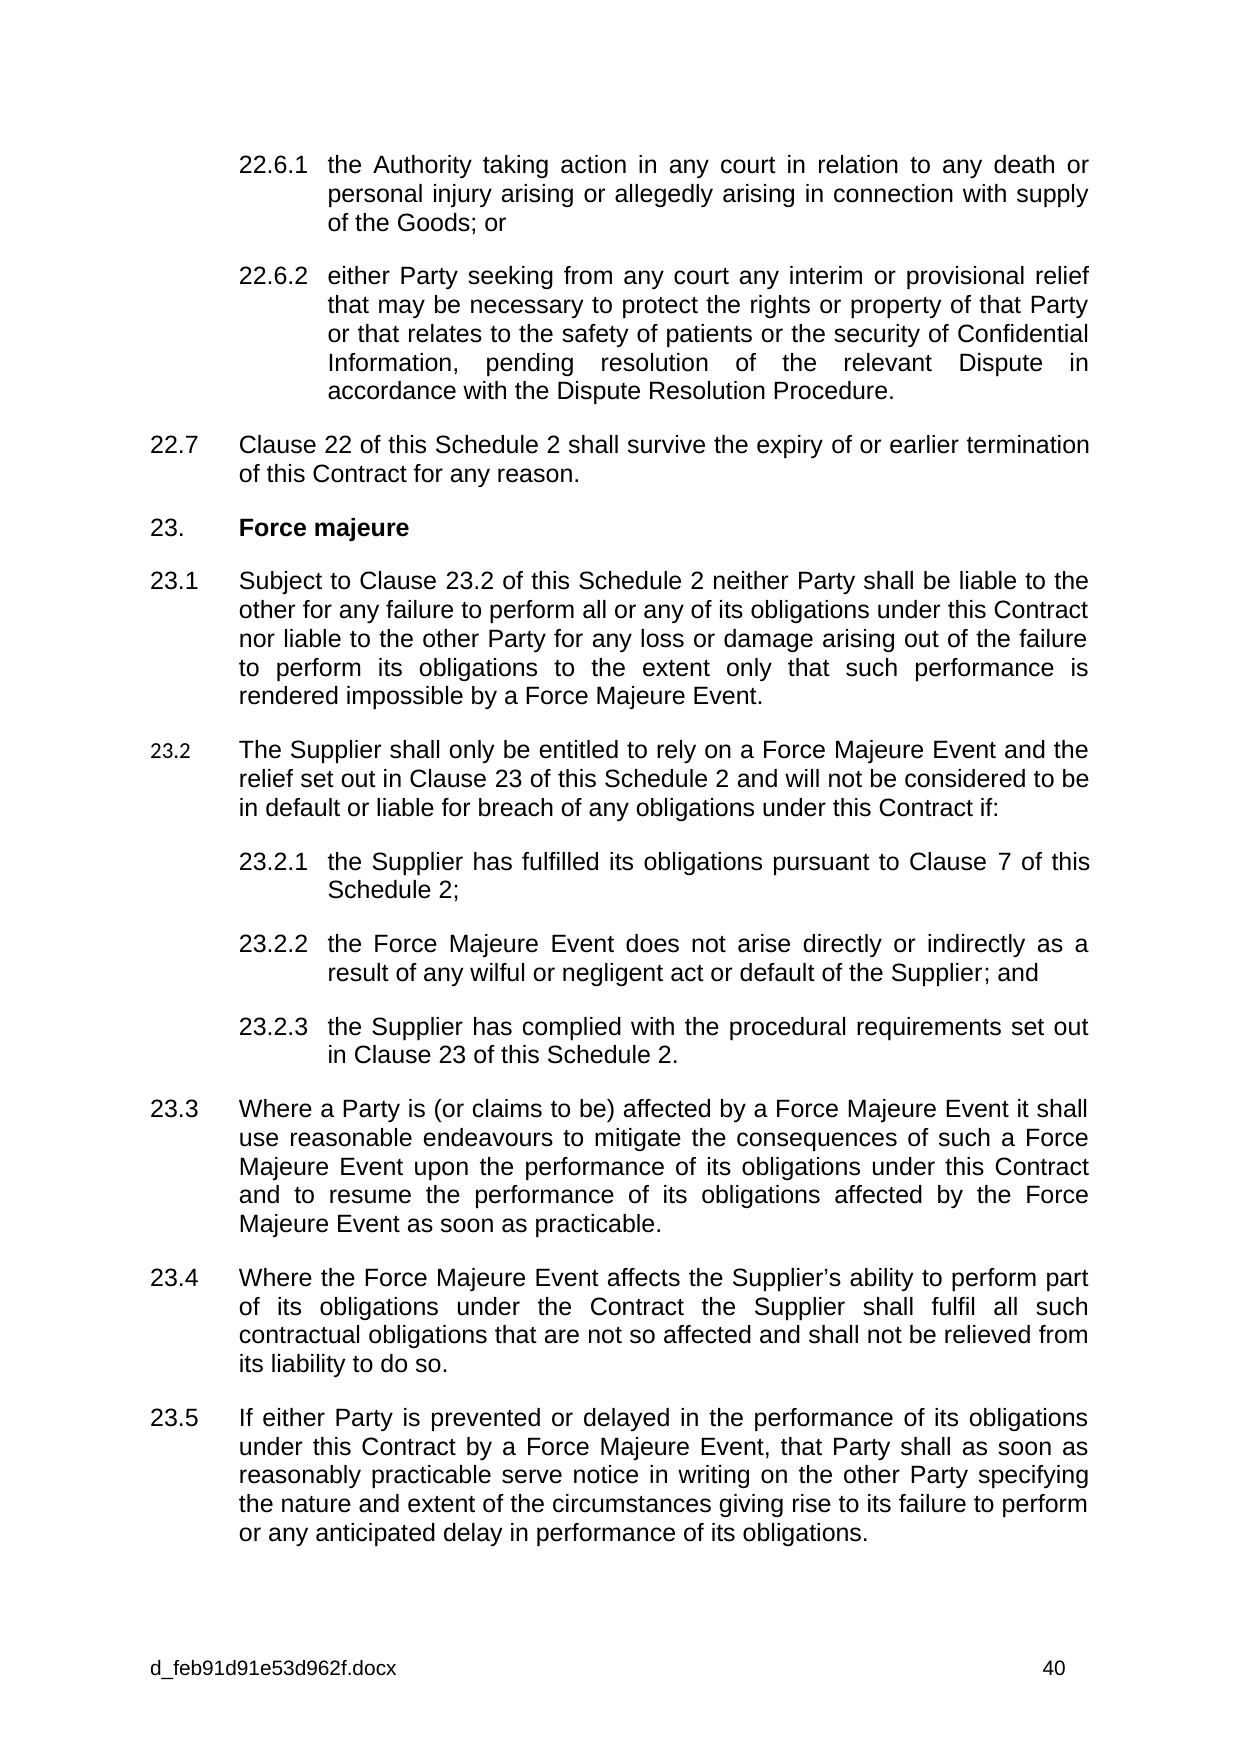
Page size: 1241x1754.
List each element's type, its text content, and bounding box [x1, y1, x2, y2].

text Force majeure [150, 512, 1090, 541]
text The Supplier shall only be entitled to rely on a Force Majeure Event and the relief set out in Clause 23 of this Schedule 2 and will not be considered to be in default or liable for breach of any obligations under this Contract if: [150, 735, 1090, 822]
text If either Party is prevented or delayed in the performance of its obligations under this Contract by a Force Majeure Event, that Party shall as soon as reasonably practicable serve notice in writing on the other Party specifying the nature and extent of the circumstances giving rise to its failure to perform or any anticipated delay in performance of its obligations. [150, 1403, 1090, 1547]
text either Party seeking from any court any interim or provisional relief that may be necessary to protect the rights or property of that Party or that relates to the safety of patients or the security of Confidential Information, pending resolution of the relevant Dispute in accordance with the Dispute Resolution Procedure. [239, 261, 1090, 405]
text the Authority taking action in any court in relation to any death or personal injury arising or allegedly arising in connection with supply of the Goods; or [239, 150, 1090, 236]
text the Supplier has fulfilled its obligations pursuant to Clause 7 of this Schedule 2; [239, 847, 1090, 904]
text Subject to Clause 23.2 of this Schedule 2 neither Party shall be liable to the other for any failure to perform all or any of its obligations under this Contract nor liable to the other Party for any loss or damage arising out of the failure to perform its obligations to the extent only that such performance is rendered impossible by a Force Majeure Event. [150, 566, 1090, 710]
text the Force Majeure Event does not arise directly or indirectly as a result of any wilful or negligent act or default of the Supplier; and [239, 929, 1090, 987]
text Clause 22 of this Schedule 2 shall survive the expiry of or earlier termination of this Contract for any reason. [150, 430, 1090, 487]
text Where the Force Majeure Event affects the Supplier’s ability to perform part of its obligations under the Contract the Supplier shall fulfil all such contractual obligations that are not so affected and shall not be relieved from its liability to do so. [150, 1263, 1090, 1378]
text the Supplier has complied with the procedural requirements set out in Clause 23 of this Schedule 2. [239, 1012, 1090, 1069]
text Where a Party is (or claims to be) affected by a Force Majeure Event it shall use reasonable endeavours to mitigate the consequences of such a Force Majeure Event upon the performance of its obligations under this Contract and to resume the performance of its obligations affected by the Force Majeure Event as soon as practicable. [150, 1094, 1090, 1238]
